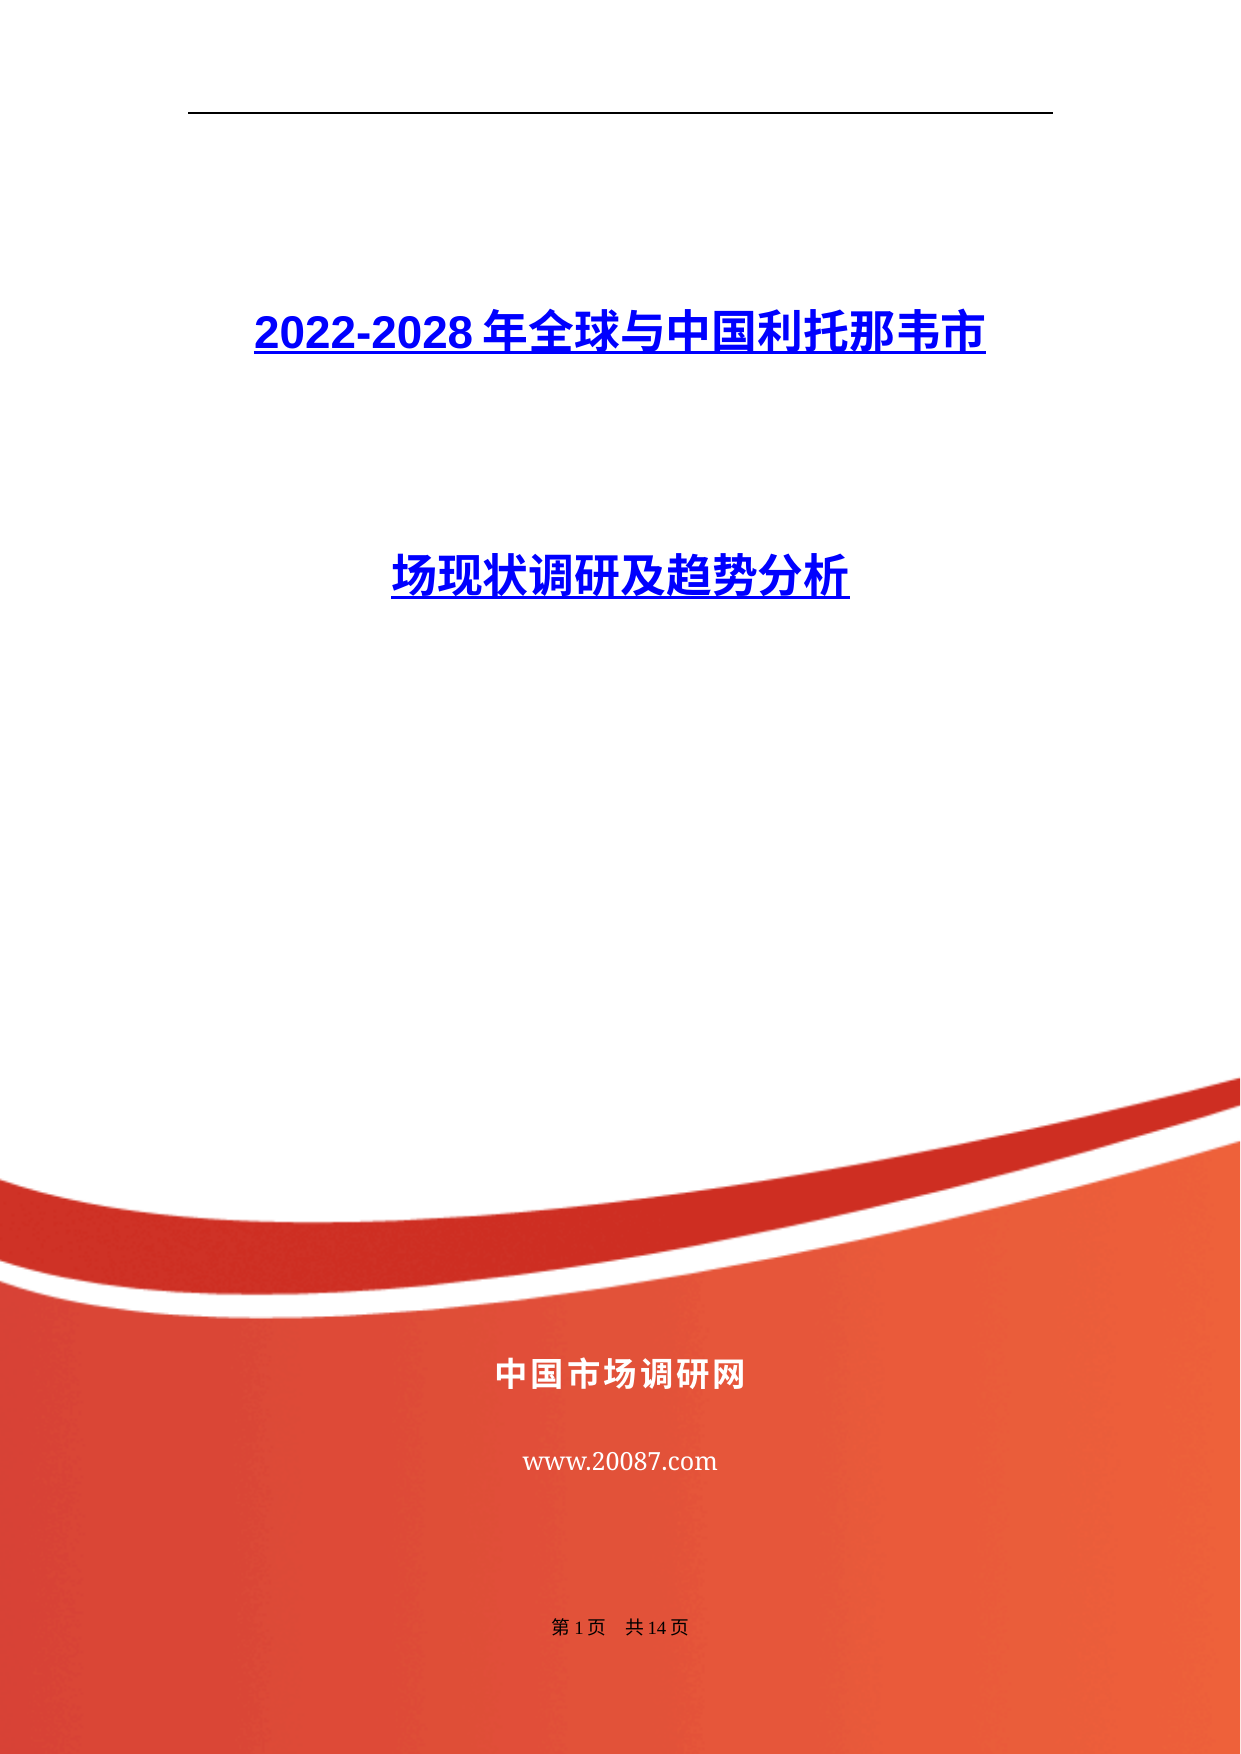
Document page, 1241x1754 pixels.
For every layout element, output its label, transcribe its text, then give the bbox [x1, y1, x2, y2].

text www.20087.com [187, 1428, 1053, 1493]
table_header 2022-2028年全球与中国利托那韦市场现状调研及趋势分析 [188, 207, 1053, 773]
picture [0, 1006, 1241, 1754]
subtitle 中国市场调研网 [187, 1339, 1053, 1404]
